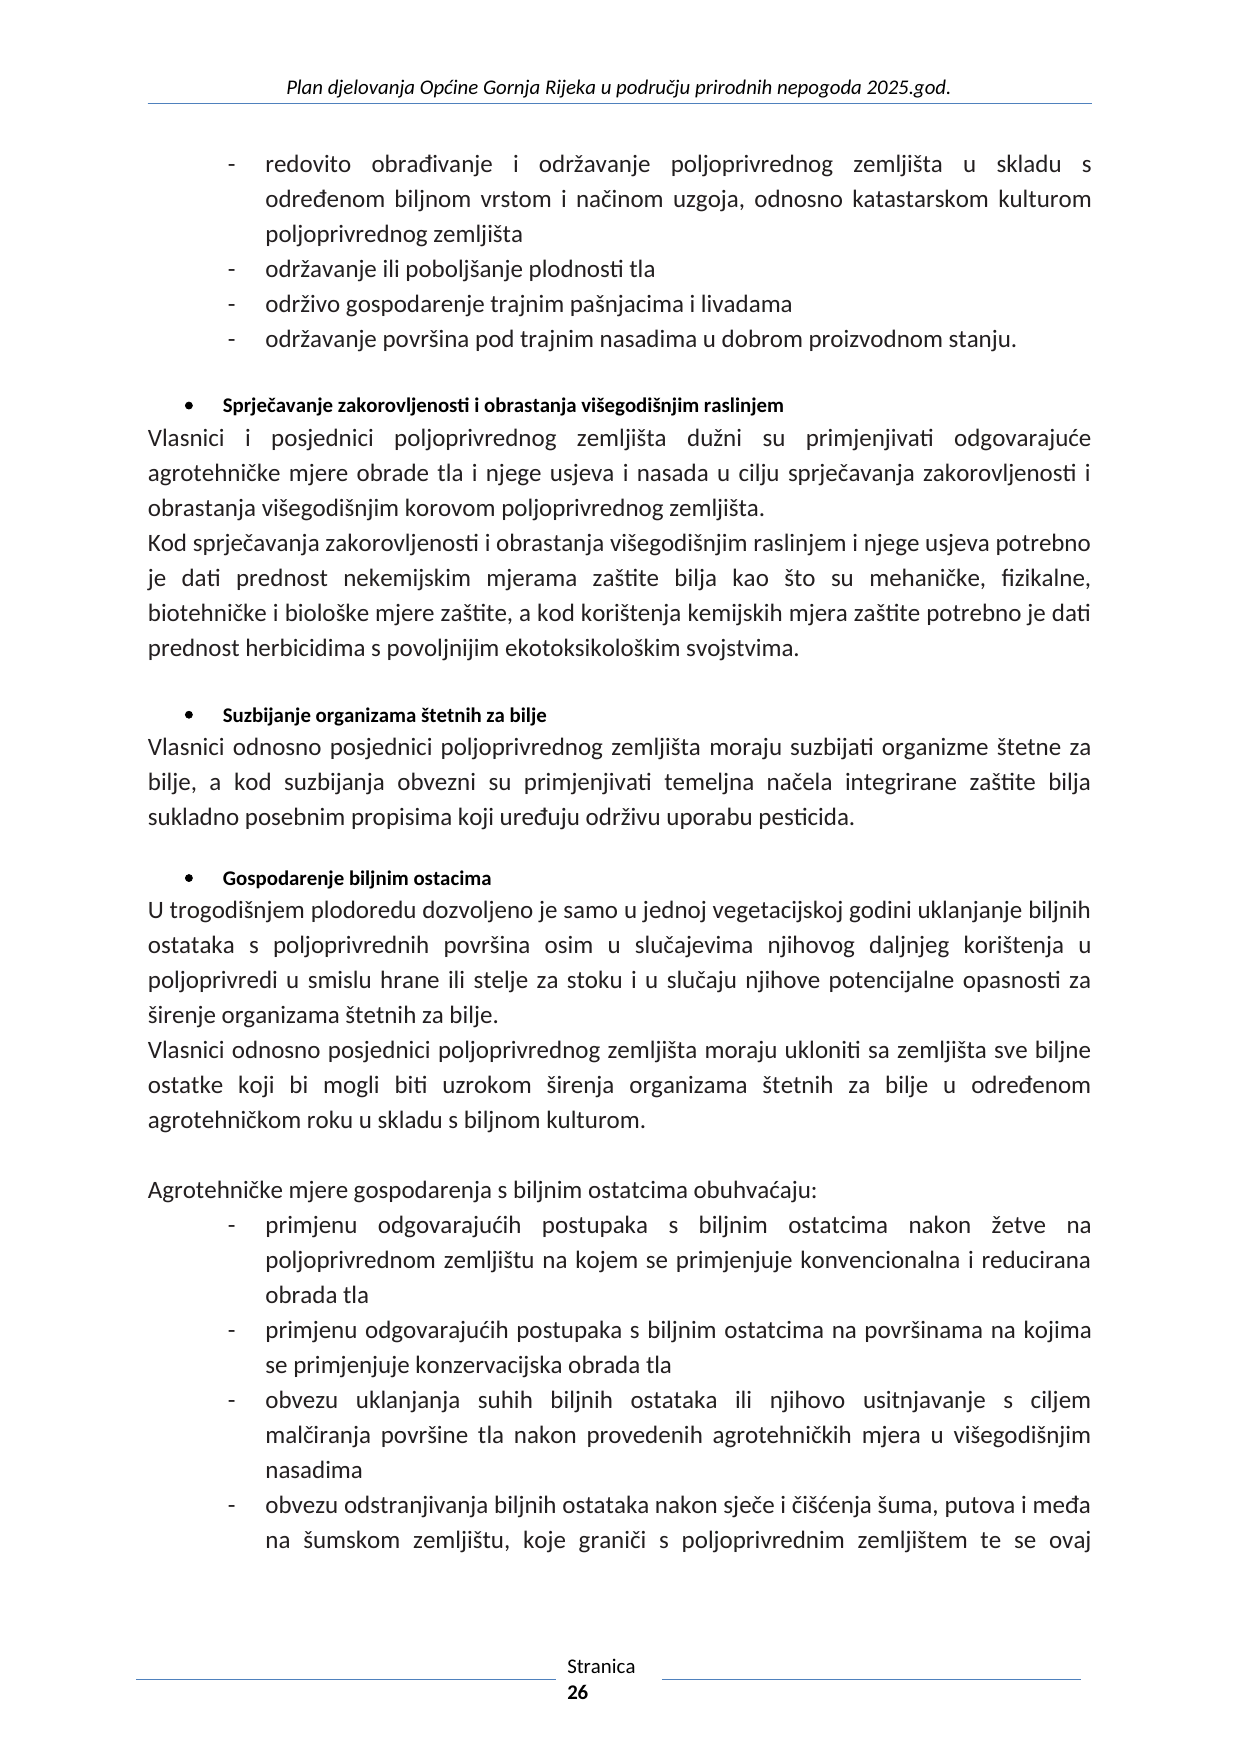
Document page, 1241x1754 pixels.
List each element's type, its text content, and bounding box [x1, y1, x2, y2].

text Vlasnici i posjednici poljoprivrednog zemljišta dužni su primjenjivati odgovarajuće agrotehničke mjere obrade tla i njege usjeva i nasada u cilju sprječavanja zakorovljenosti i obrastanja višegodišnjim korovom poljoprivrednog zemljišta. [148, 422, 1092, 522]
list obvezu uklanjanja suhih biljnih ostataka ili njihovo usitnjavanje s ciljem malčiranja površine tla nakon provedenih agrotehničkih mjera u višegodišnjim nasadima [228, 1384, 1092, 1485]
list Gospodarenje biljnim ostacima [185, 865, 1092, 891]
list primjenu odgovarajućih postupaka s biljnim ostatcima nakon žetve na poljoprivrednom zemljištu na kojem se primjenjuje konvencionalna i reducirana obrada tla [228, 1209, 1092, 1310]
list održavanje površina pod trajnim nasadima u dobrom proizvodnom stanju. [228, 323, 1092, 353]
text Kod sprječavanja zakorovljenosti i obrastanja višegodišnjim raslinjem i njege usjeva potrebno je dati prednost nekemijskim mjerama zaštite bilja kao što su mehaničke, fizikalne, biotehničke i biološke mjere zaštite, a kod korištenja kemijskih mjera zaštite potrebno je dati prednost herbicidima s povoljnijim ekotoksikološkim svojstvima. [148, 527, 1092, 662]
list održavanje ili poboljšanje plodnosti tla [228, 253, 1092, 283]
list Suzbijanje organizama štetnih za bilje [185, 702, 1092, 727]
list redovito obrađivanje i održavanje poljoprivrednog zemljišta u skladu s određenom biljnom vrstom i načinom uzgoja, odnosno katastarskom kulturom poljoprivrednog zemljišta [228, 148, 1092, 248]
list održivo gospodarenje trajnim pašnjacima i livadama [228, 288, 1092, 318]
list Sprječavanje zakorovljenosti i obrastanja višegodišnjim raslinjem [185, 393, 1092, 418]
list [228, 1489, 1092, 1555]
list primjenu odgovarajućih postupaka s biljnim ostatcima na površinama na kojima se primjenjuje konzervacijska obrada tla [228, 1314, 1092, 1380]
text Agrotehničke mjere gospodarenja s biljnim ostatcima obuhvaćaju: [148, 1174, 1092, 1205]
text Vlasnici odnosno posjednici poljoprivrednog zemljišta moraju suzbijati organizme štetne za bilje, a kod suzbijanja obvezni su primjenjivati temeljna načela integrirane zaštite bilja sukladno posebnim propisima koji uređuju održivu uporabu pesticida. [148, 731, 1092, 832]
text Vlasnici odnosno posjednici poljoprivrednog zemljišta moraju ukloniti sa zemljišta sve biljne ostatke koji bi mogli biti uzrokom širenja organizama štetnih za bilje u određenom agrotehničkom roku u skladu s biljnom kulturom. [148, 1034, 1092, 1135]
text U trogodišnjem plodoredu dozvoljeno je samo u jednoj vegetacijskoj godini uklanjanje biljnih ostataka s poljoprivrednih površina osim u slučajevima njihovog daljnjeg korištenja u poljoprivredi u smislu hrane ili stelje za stoku i u slučaju njihove potencijalne opasnosti za širenje organizama štetnih za bilje. [148, 894, 1092, 1030]
